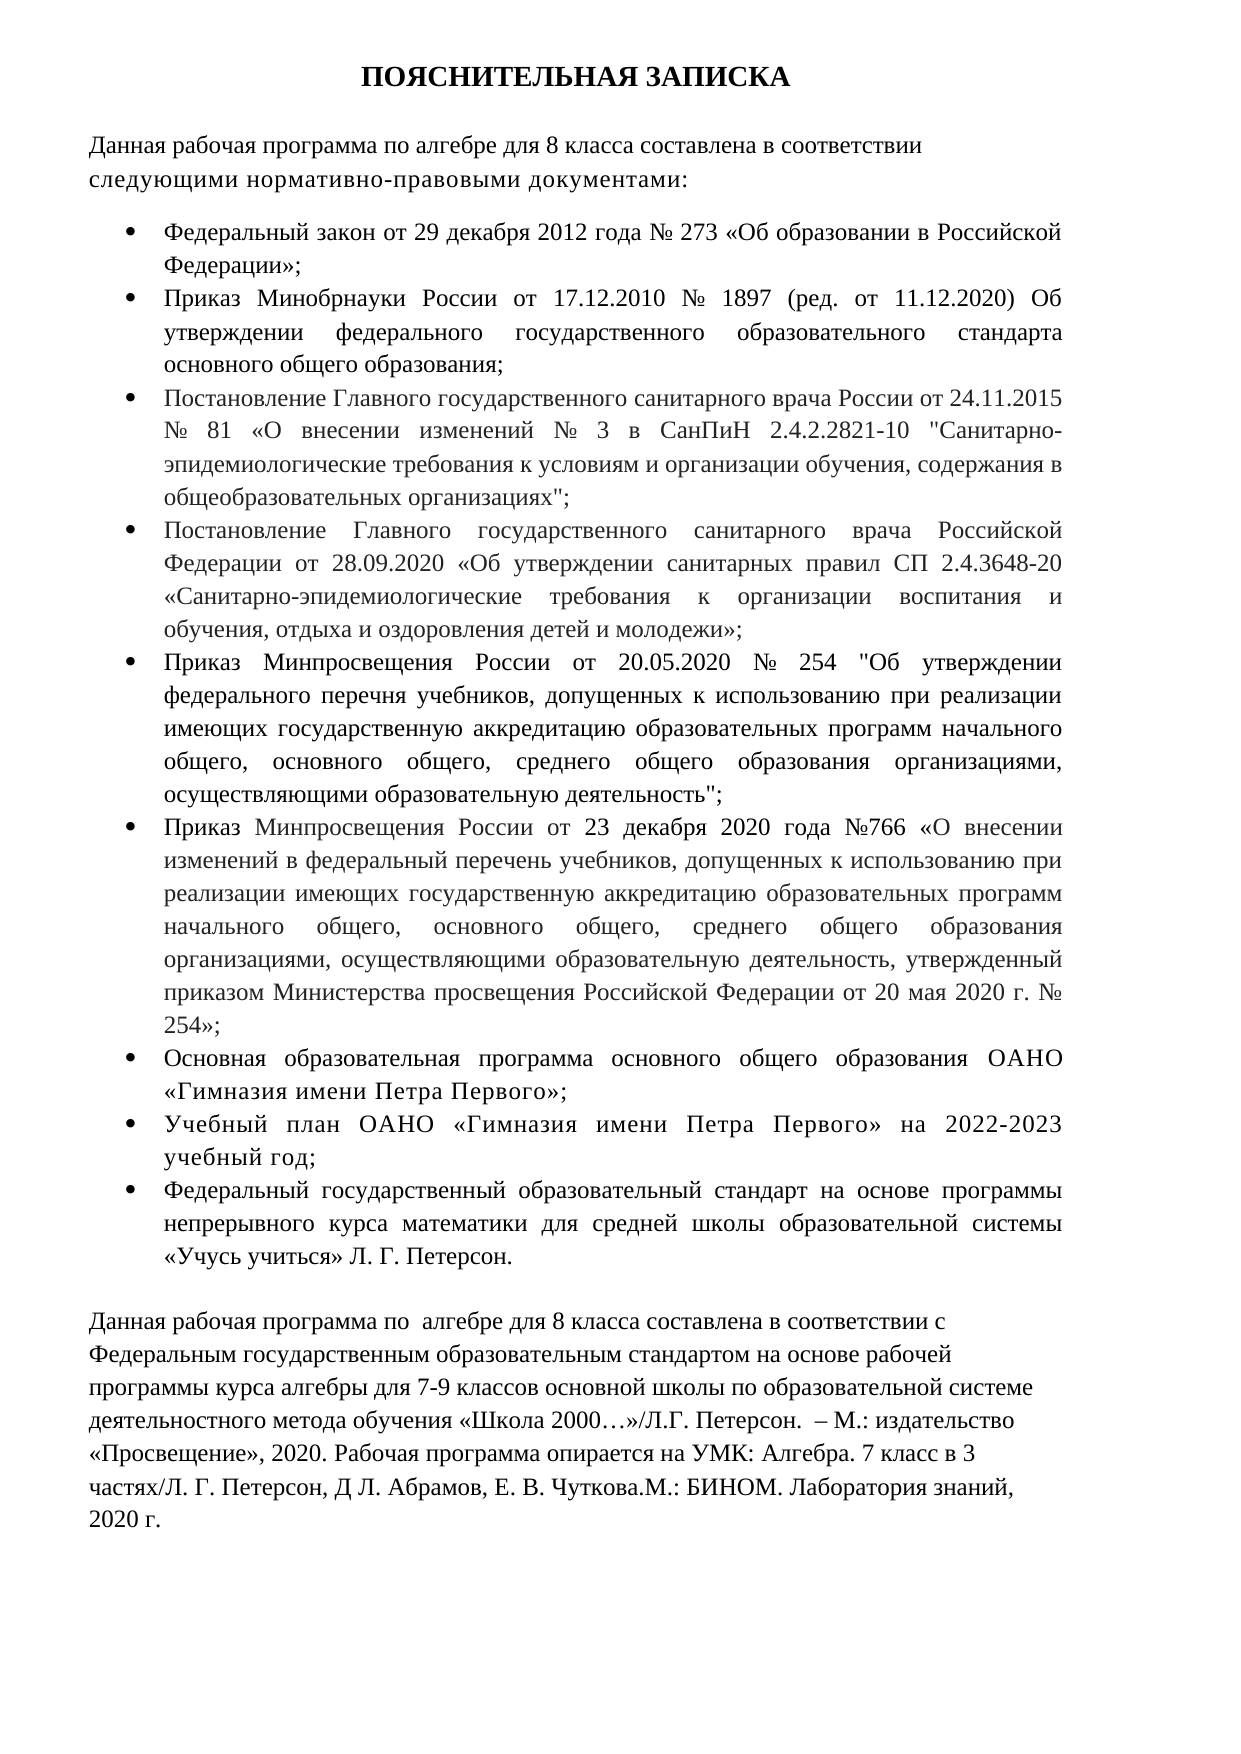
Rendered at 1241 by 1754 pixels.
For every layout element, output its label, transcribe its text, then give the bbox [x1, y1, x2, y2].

list Учебный план ОАНО «Гимназия имени Петра Первого» на 2022-2023 учебный год; [126, 1109, 1063, 1171]
list Федеральный закон от 29 декабря 2012 года № 273 «Об образовании в Российской Федерации»; [126, 217, 1063, 279]
list Постановление Главного государственного санитарного врача России от 24.11.2015 № 81 «О внесении изменений № 3 в СанПиН 2.4.2.2821-10 "Санитарно-эпидемиологические требования к условиям и организации обучения, содержания в общеобразовательных организациях"; [126, 383, 1063, 510]
list Приказ Минобрнауки России от 17.12.2010 № 1897 (ред. от 11.12.2020) Об утверждении федерального государственного образовательного стандарта основного общего образования; [126, 283, 1063, 378]
list Приказ Минпросвещения России от 20.05.2020 № 254 "Об утверждении федерального перечня учебников, допущенных к использованию при реализации имеющих государственную аккредитацию образовательных программ начального общего, основного общего, среднего общего образования организациями, осуществляющими образовательную деятельность"; [126, 647, 1063, 808]
text Данная рабочая программа по алгебре для 8 класса составлена в соответствии с Федеральным государственным образовательным стандартом на основе рабочей программы курса алгебры для 7-9 классов основной школы по образовательной системе деятельностного метода обучения «Школа 2000…»/Л.Г. Петерсон. – М.: издательство «Просвещение», 2020. Рабочая программа опирается на УМК: Алгебра. 7 класс в 3 частях/Л. Г. Петерсон, Д Л. Абрамов, Е. В. Чуткова.М.: БИНОМ. Лаборатория знаний, 2020 г. [88, 1306, 1063, 1533]
text ПОЯСНИТЕЛЬНАЯ ЗАПИСКА [88, 59, 1063, 93]
list Основная образовательная программа основного общего образования ОАНО «Гимназия имени Петра Первого»; [126, 1043, 1063, 1105]
text Данная рабочая программа по алгебре для 8 класса составлена в соответствии следующими нормативно-правовыми документами: [88, 131, 1063, 192]
list Приказ Минпросвещения России от 23 декабря 2020 года №766 «О внесении изменений в федеральный перечень учебников, допущенных к использованию при реализации имеющих государственную аккредитацию образовательных программ начального общего, основного общего, среднего общего образования организациями, осуществляющими образовательную деятельность, утвержденный приказом Министерства просвещения Российской Федерации от 20 мая 2020 г. № 254»; [126, 812, 1063, 1039]
list Постановление Главного государственного санитарного врача Российской Федерации от 28.09.2020 «Об утверждении санитарных правил СП 2.4.3648-20 «Санитарно-эпидемиологические требования к организации воспитания и обучения, отдыха и оздоровления детей и молодежи»; [126, 515, 1063, 642]
list Федеральный государственный образовательный стандарт на основе программы непрерывного курса математики для средней школы образовательной системы «Учусь учиться» Л. Г. Петерсон. [126, 1175, 1063, 1270]
